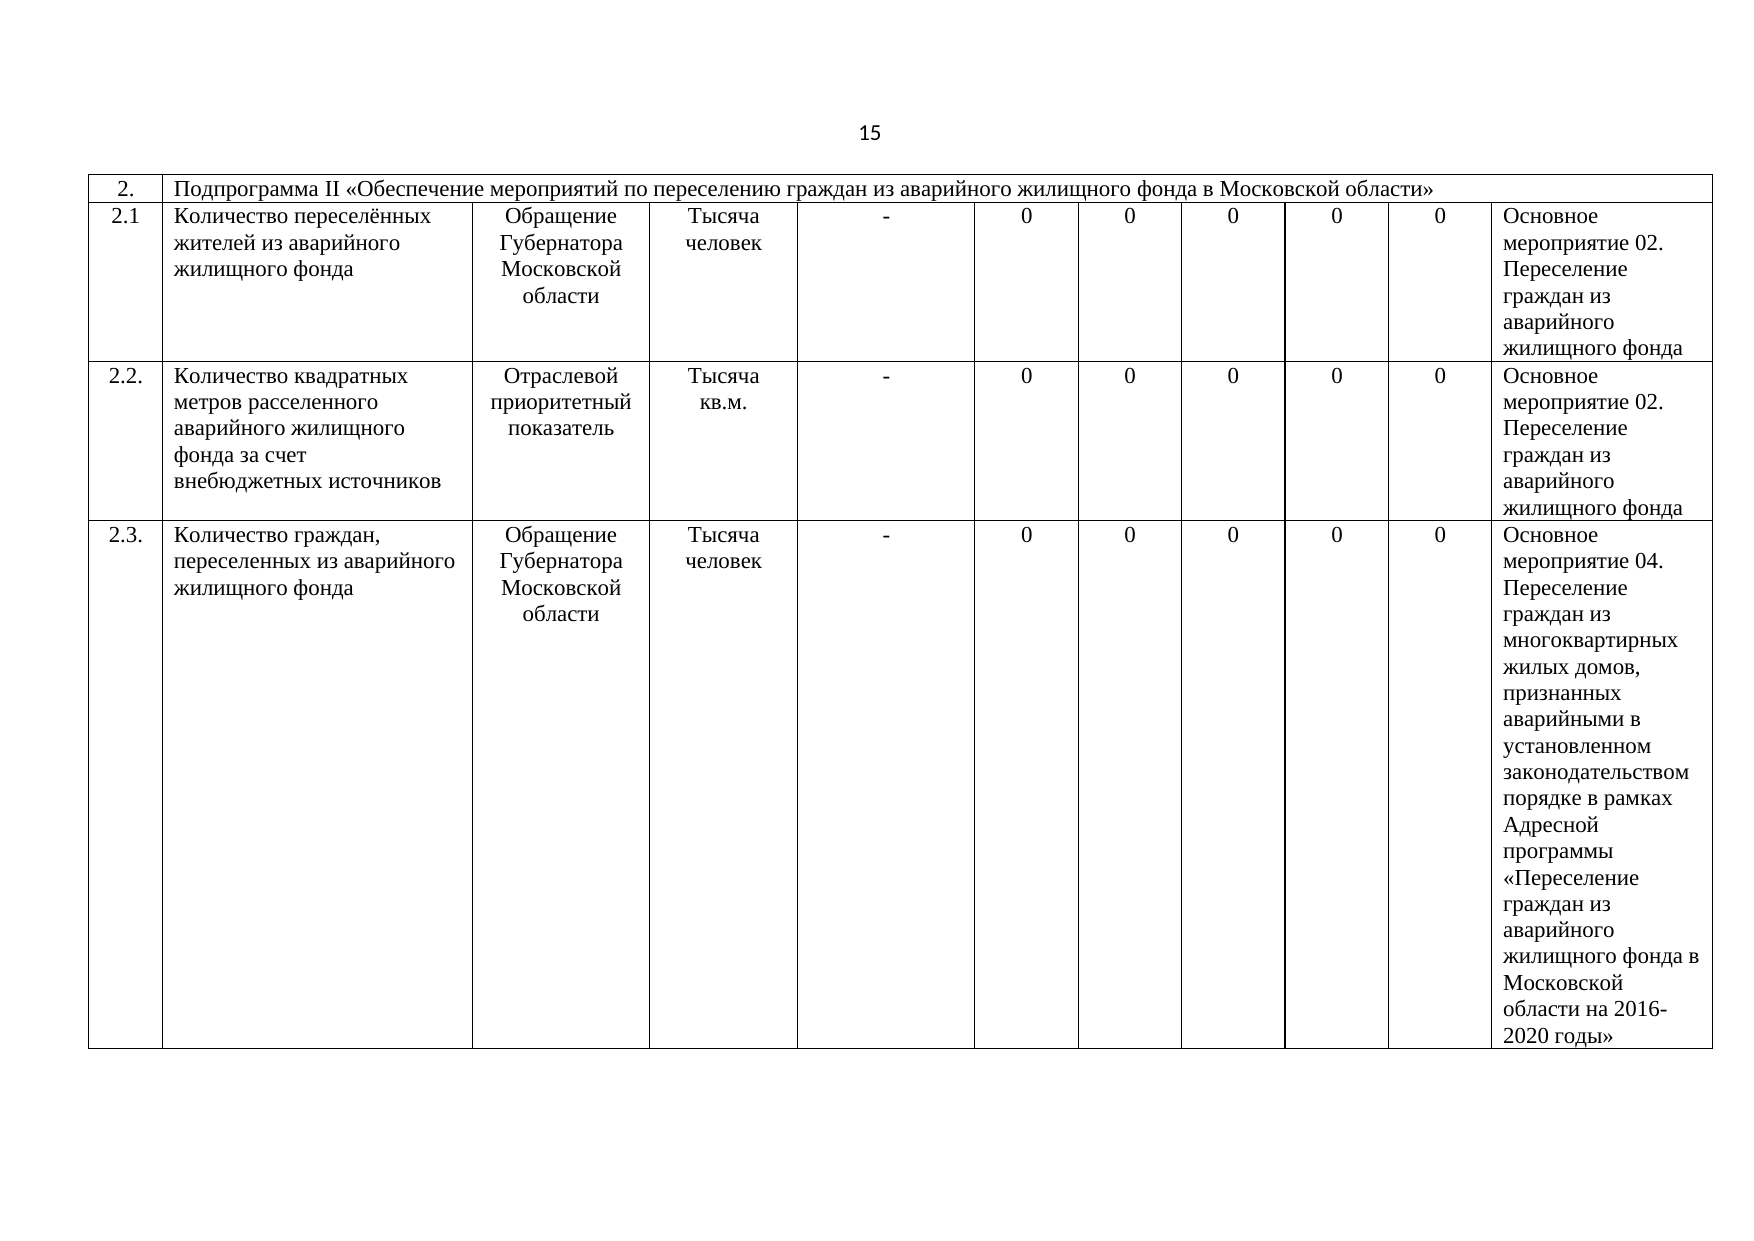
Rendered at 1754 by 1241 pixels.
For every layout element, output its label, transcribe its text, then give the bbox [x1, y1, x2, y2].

table_cell 0 [1182, 362, 1284, 520]
table_cell 0 [1079, 521, 1181, 1048]
table_cell Количество квадратных метров расселенного аварийного жилищного фонда за счет внебюджетных источников [163, 362, 472, 520]
table_cell 0 [1182, 203, 1284, 361]
table_cell - [798, 362, 974, 520]
table_cell Тысяча кв.м. [650, 362, 797, 520]
table_cell Основное мероприятие 04. Переселение граждан из многоквартирных жилых домов, признанных аварийными в установленном законодательством порядке в рамках Адресной программы «Переселение граждан из аварийного жилищного фонда в Московской области на 2016-2020 годы» [1492, 521, 1712, 1048]
table_cell 0 [1286, 362, 1388, 520]
table_cell Основное мероприятие 02. Переселение граждан из аварийного жилищного фонда [1492, 362, 1712, 520]
table_cell Обращение Губернатора Московской области [473, 521, 649, 1048]
table_cell 0 [1182, 521, 1284, 1048]
table_cell 0 [1389, 362, 1491, 520]
table_cell - [798, 521, 974, 1048]
table_cell 0 [1079, 362, 1181, 520]
table_cell 0 [1286, 203, 1388, 361]
table_cell 2.1 [89, 203, 162, 361]
table_cell 0 [1286, 521, 1388, 1048]
table_cell Основное мероприятие 02. Переселение граждан из аварийного жилищного фонда [1492, 203, 1712, 361]
table_cell 2.3. [89, 521, 162, 1048]
table_cell Отраслевой приоритетный показатель [473, 362, 649, 520]
table_cell 0 [975, 521, 1078, 1048]
table_cell 0 [1079, 203, 1181, 361]
table_cell 0 [1389, 521, 1491, 1048]
table_cell 2.2. [89, 362, 162, 520]
table_cell Подпрограмма II «Обеспечение мероприятий по переселению граждан из аварийного жилищного фонда в Московской области» [163, 175, 1712, 202]
table_cell 2. [89, 175, 162, 202]
table_cell Обращение Губернатора Московской области [473, 203, 649, 361]
table_cell Количество граждан, переселенных из аварийного жилищного фонда [163, 521, 472, 1048]
table_cell 0 [1389, 203, 1491, 361]
table_cell 0 [975, 362, 1078, 520]
table_cell 0 [975, 203, 1078, 361]
table_cell Тысяча человек [650, 203, 797, 361]
table_cell - [798, 203, 974, 361]
table_cell Количество переселённых жителей из аварийного жилищного фонда [163, 203, 472, 361]
table_cell Тысяча человек [650, 521, 797, 1048]
